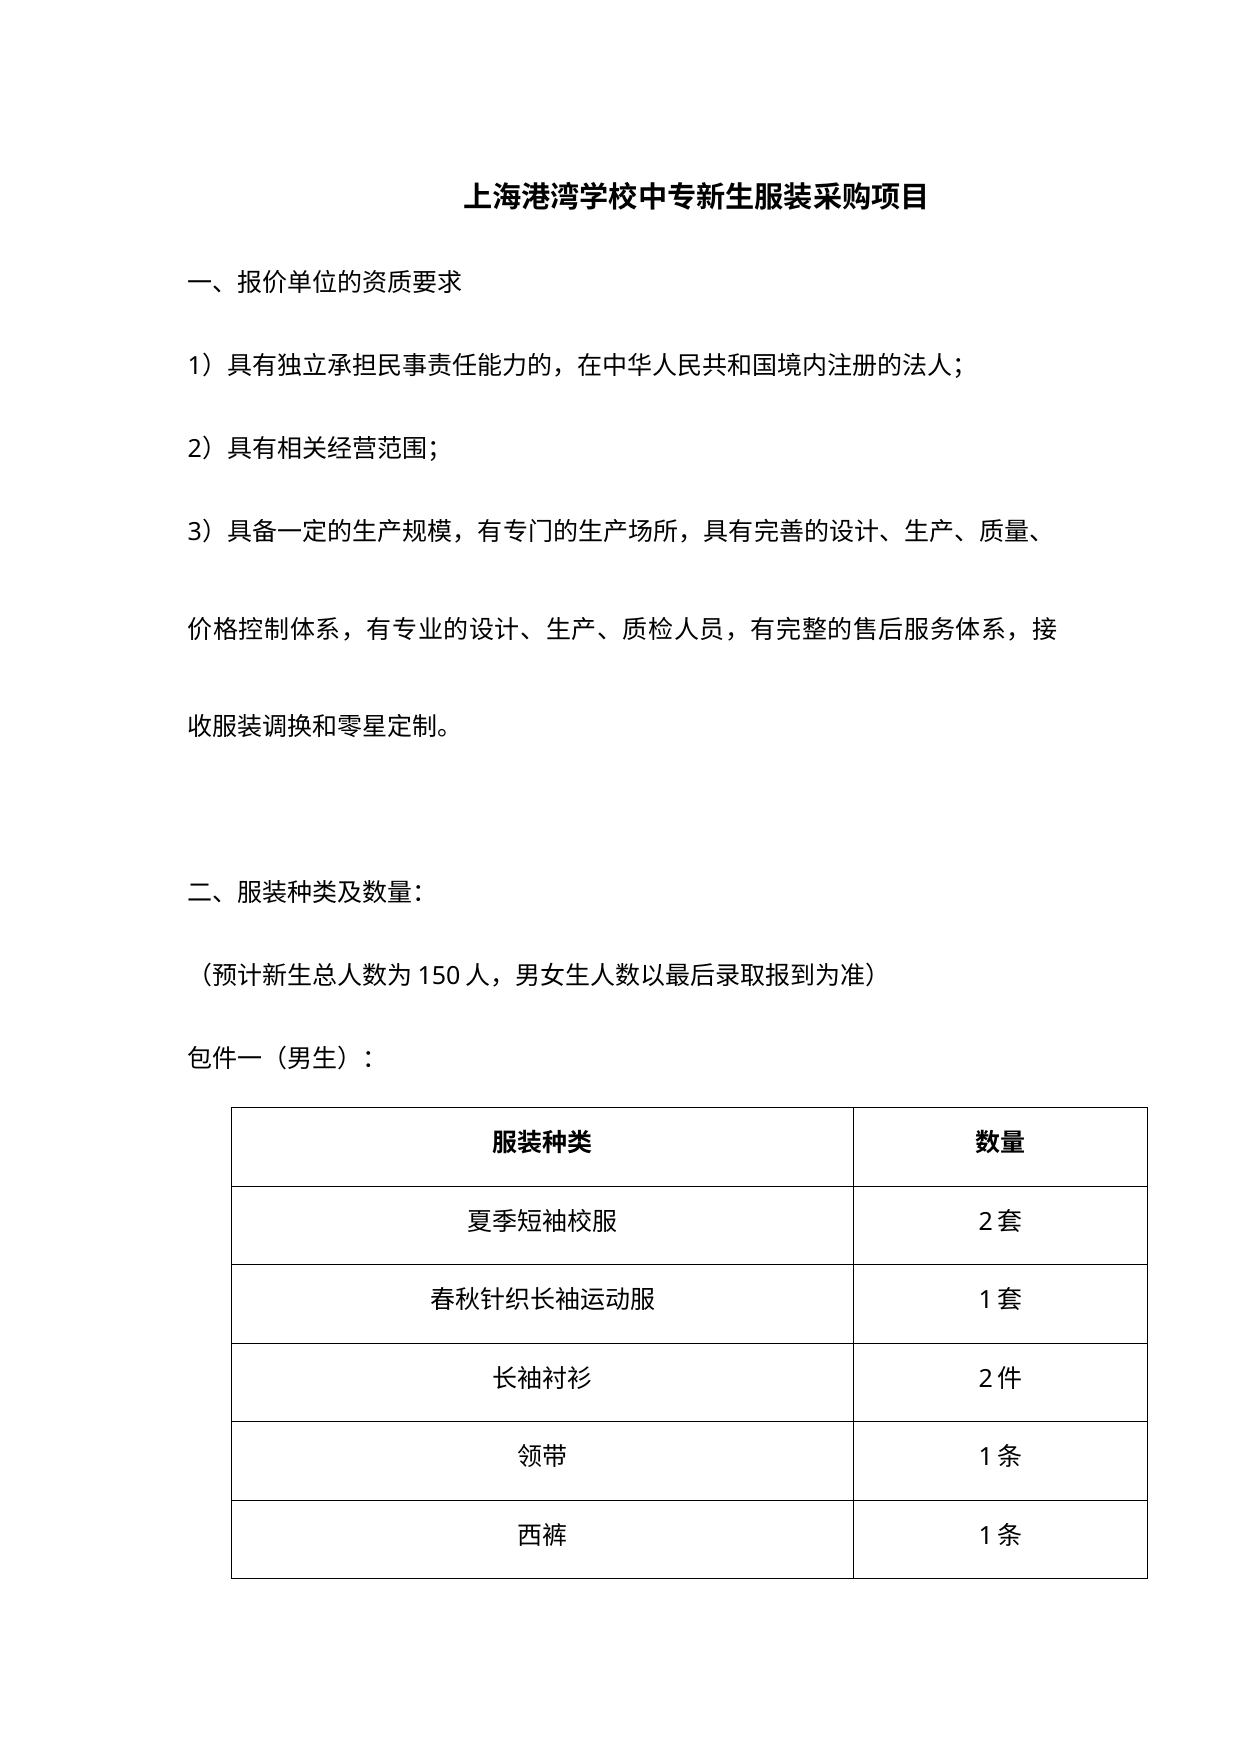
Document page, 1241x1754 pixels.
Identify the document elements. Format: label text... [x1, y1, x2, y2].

table_cell 春秋针织长袖运动服 [232, 1265, 853, 1343]
table_header 服装种类 [232, 1108, 853, 1186]
table_cell 1条 [854, 1501, 1147, 1578]
text 1）具有独立承担民事责任能力的，在中华人民共和国境内注册的法人； [187, 331, 1059, 396]
text 3）具备一定的生产规模，有专门的生产场所，具有完善的设计、生产、质量、价格控制体系，有专业的设计、生产、质检人员，有完整的售后服务体系，接收服装调换和零星定制。 [187, 497, 1059, 757]
table_cell 2套 [854, 1187, 1147, 1264]
text 二、服装种类及数量： [187, 858, 1059, 923]
text 2）具有相关经营范围； [187, 414, 1059, 479]
table_cell 领带 [232, 1422, 853, 1500]
table_header 数量 [854, 1108, 1147, 1186]
table_cell 1套 [854, 1265, 1147, 1343]
text 一、报价单位的资质要求 [187, 248, 1059, 313]
text 上海港湾学校中专新生服装采购项目 [187, 162, 1059, 227]
text （预计新生总人数为150人，男女生人数以最后录取报到为准） [187, 941, 1059, 1006]
text 包件一（男生）： [187, 1024, 1059, 1089]
table_cell 2件 [854, 1344, 1147, 1421]
table_cell 夏季短袖校服 [232, 1187, 853, 1264]
table_cell 长袖衬衫 [232, 1344, 853, 1421]
table_cell 1条 [854, 1422, 1147, 1500]
table_cell 西裤 [232, 1501, 853, 1578]
